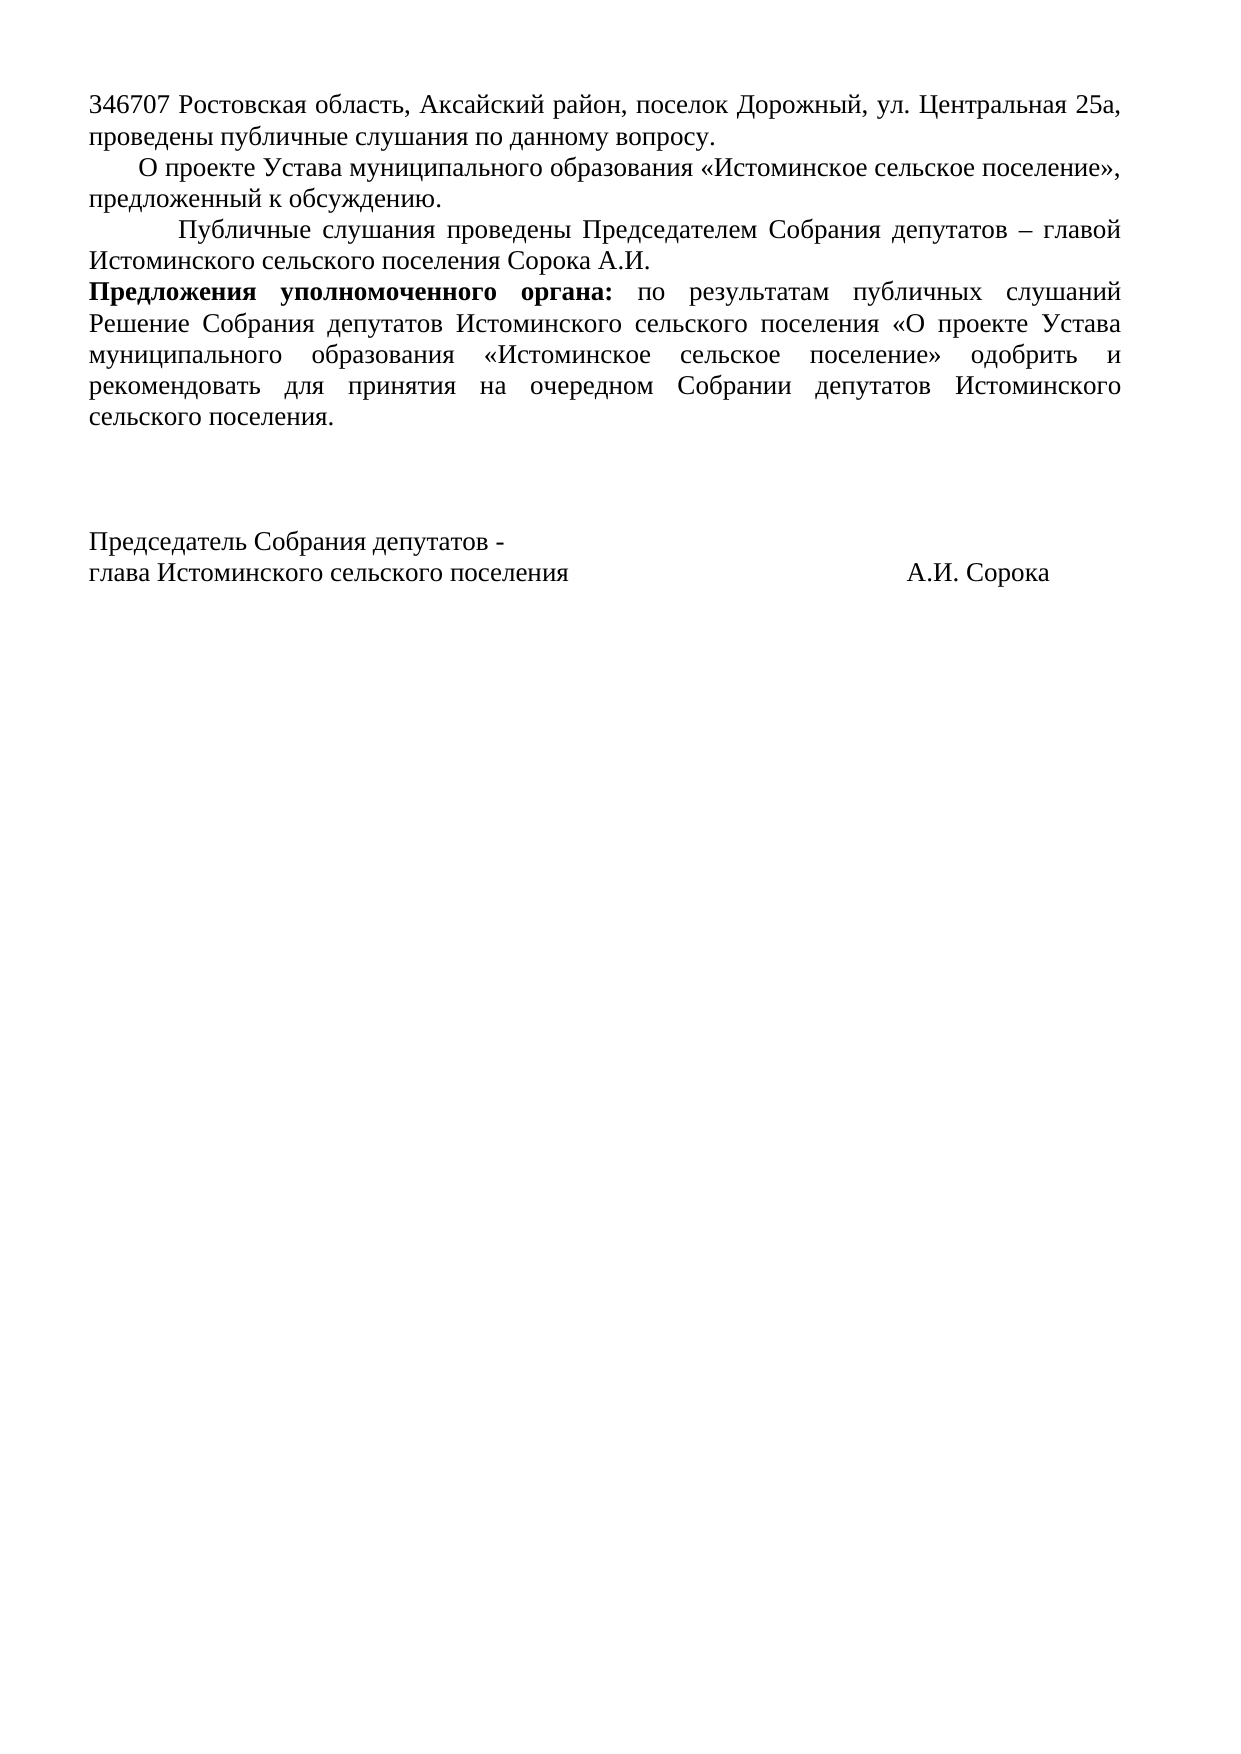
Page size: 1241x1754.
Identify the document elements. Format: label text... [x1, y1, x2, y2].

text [89, 89, 1122, 151]
text Публичные слушания проведены Председателем Собрания депутатов – главой Истоминского сельского поселения Сорока А.И. [89, 213, 1122, 276]
text глава Истоминского сельского поселения А.И. Сорока [89, 556, 1122, 587]
text Предложения уполномоченного органа: по результатам публичных слушаний Решение Собрания депутатов Истоминского сельского поселения «О проекте Устава муниципального образования «Истоминское сельское поселение» одобрить и рекомендовать для принятия на очередном Собрании депутатов Истоминского сельского поселения. [89, 276, 1122, 431]
text Председатель Собрания депутатов - [89, 525, 1122, 556]
text О проекте Устава муниципального образования «Истоминское сельское поселение», предложенный к обсуждению. [89, 151, 1122, 213]
